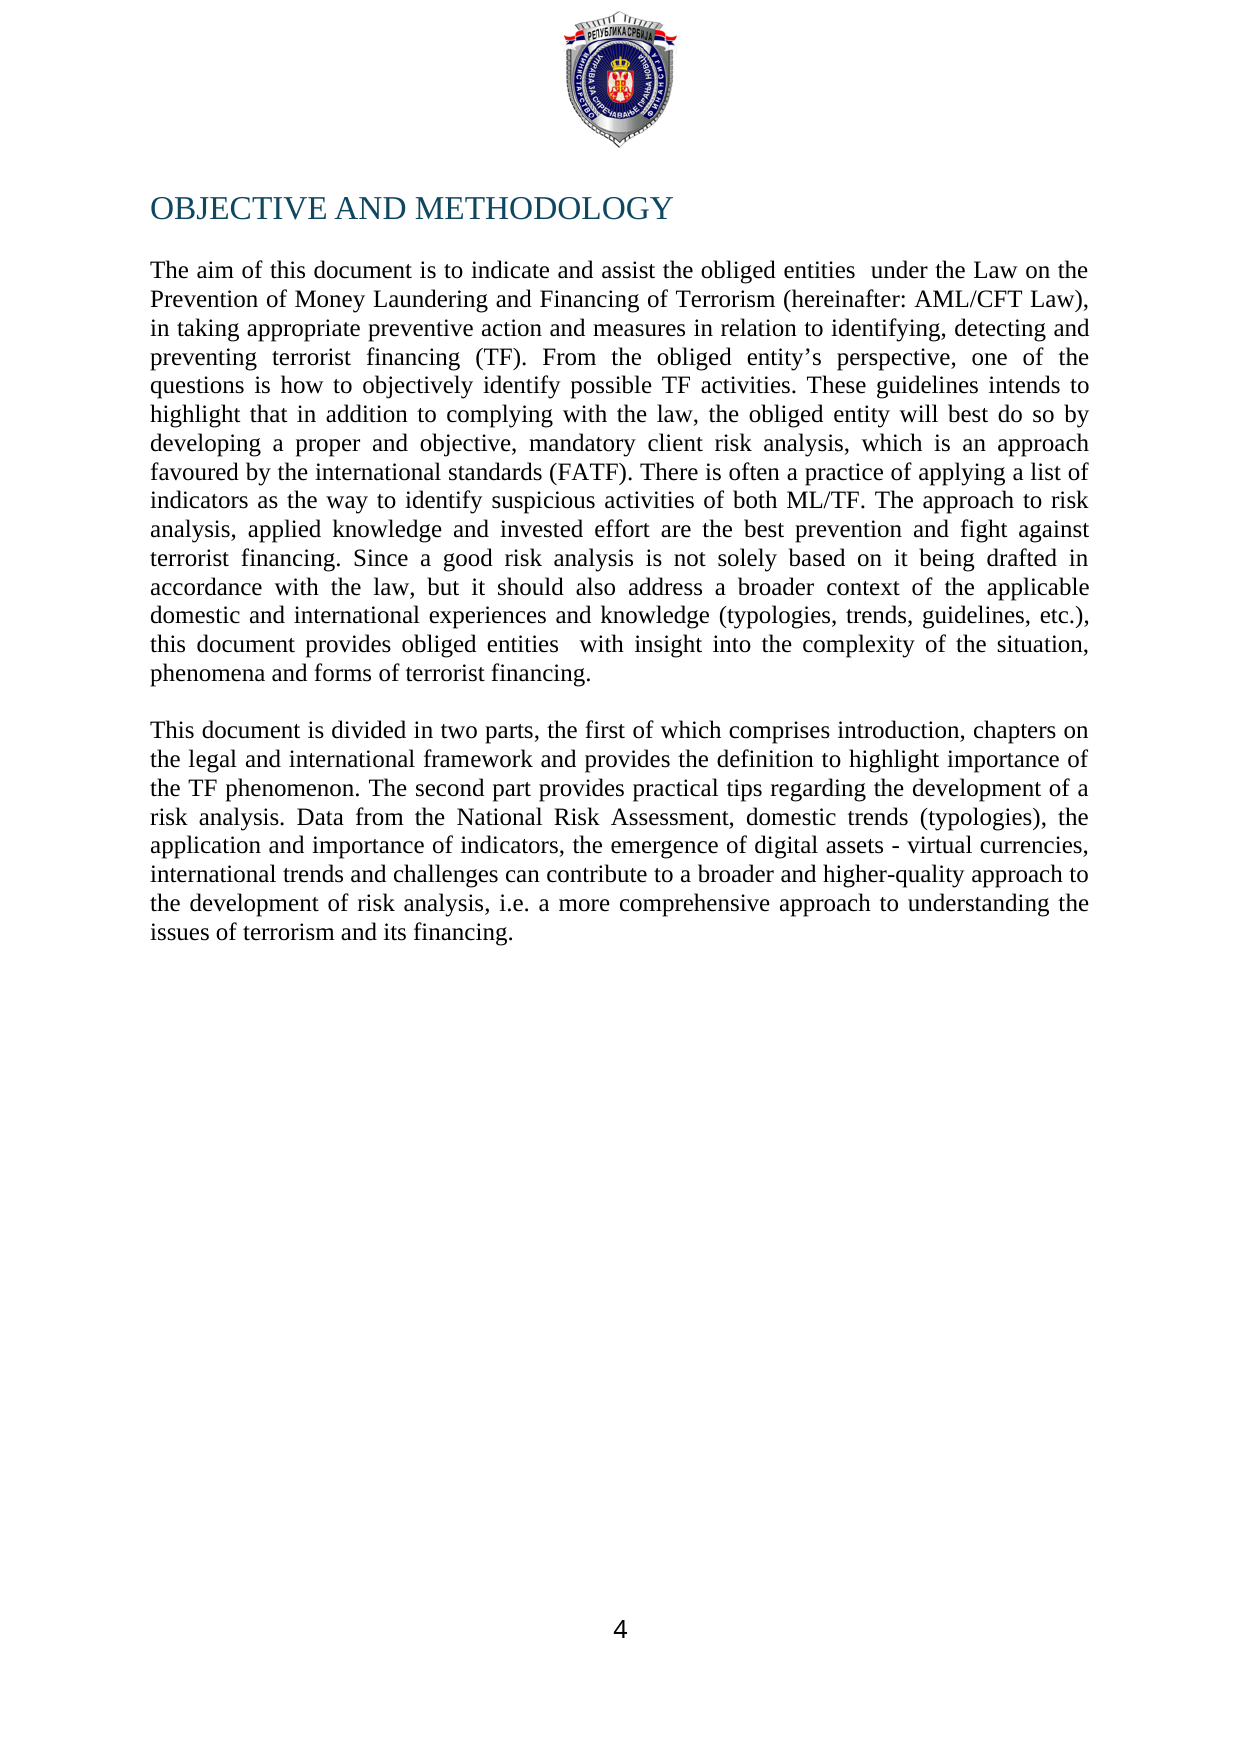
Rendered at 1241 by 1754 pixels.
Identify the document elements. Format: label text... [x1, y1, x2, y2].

text This document is divided in two parts, the first of which comprises introduction, chapters on the legal and international framework and provides the definition to highlight importance of the TF phenomenon. The second part provides practical tips regarding the development of a risk analysis. Data from the National Risk Assessment, domestic trends (typologies), the application and importance of indicators, the emergence of digital assets - virtual currencies, international trends and challenges can contribute to a broader and higher-quality approach to the development of risk analysis, i.e. a more comprehensive approach to understanding the issues of terrorism and its financing. [150, 715, 1090, 945]
picture [550, 9, 690, 149]
subtitle OBJECTIVE AND METHODOLOGY [150, 188, 1090, 227]
text The aim of this document is to indicate and assist the obliged entities under the Law on the Prevention of Money Laundering and Financing of Terrorism (hereinafter: AML/CFT Law), in taking appropriate preventive action and measures in relation to identifying, detecting and preventing terrorist financing (TF). From the obliged entity’s perspective, one of the questions is how to objectively identify possible TF activities. These guidelines intends to highlight that in addition to complying with the law, the obliged entity will best do so by developing a proper and objective, mandatory client risk analysis, which is an approach favoured by the international standards (FATF). There is often a practice of applying a list of indicators as the way to identify suspicious activities of both ML/TF. The approach to risk analysis, applied knowledge and invested effort are the best prevention and fight against terrorist financing. Since a good risk analysis is not solely based on it being drafted in accordance with the law, but it should also address a broader context of the applicable domestic and international experiences and knowledge (typologies, trends, guidelines, etc.), this document provides obliged entities with insight into the complexity of the situation, phenomena and forms of terrorist financing. [150, 255, 1090, 687]
